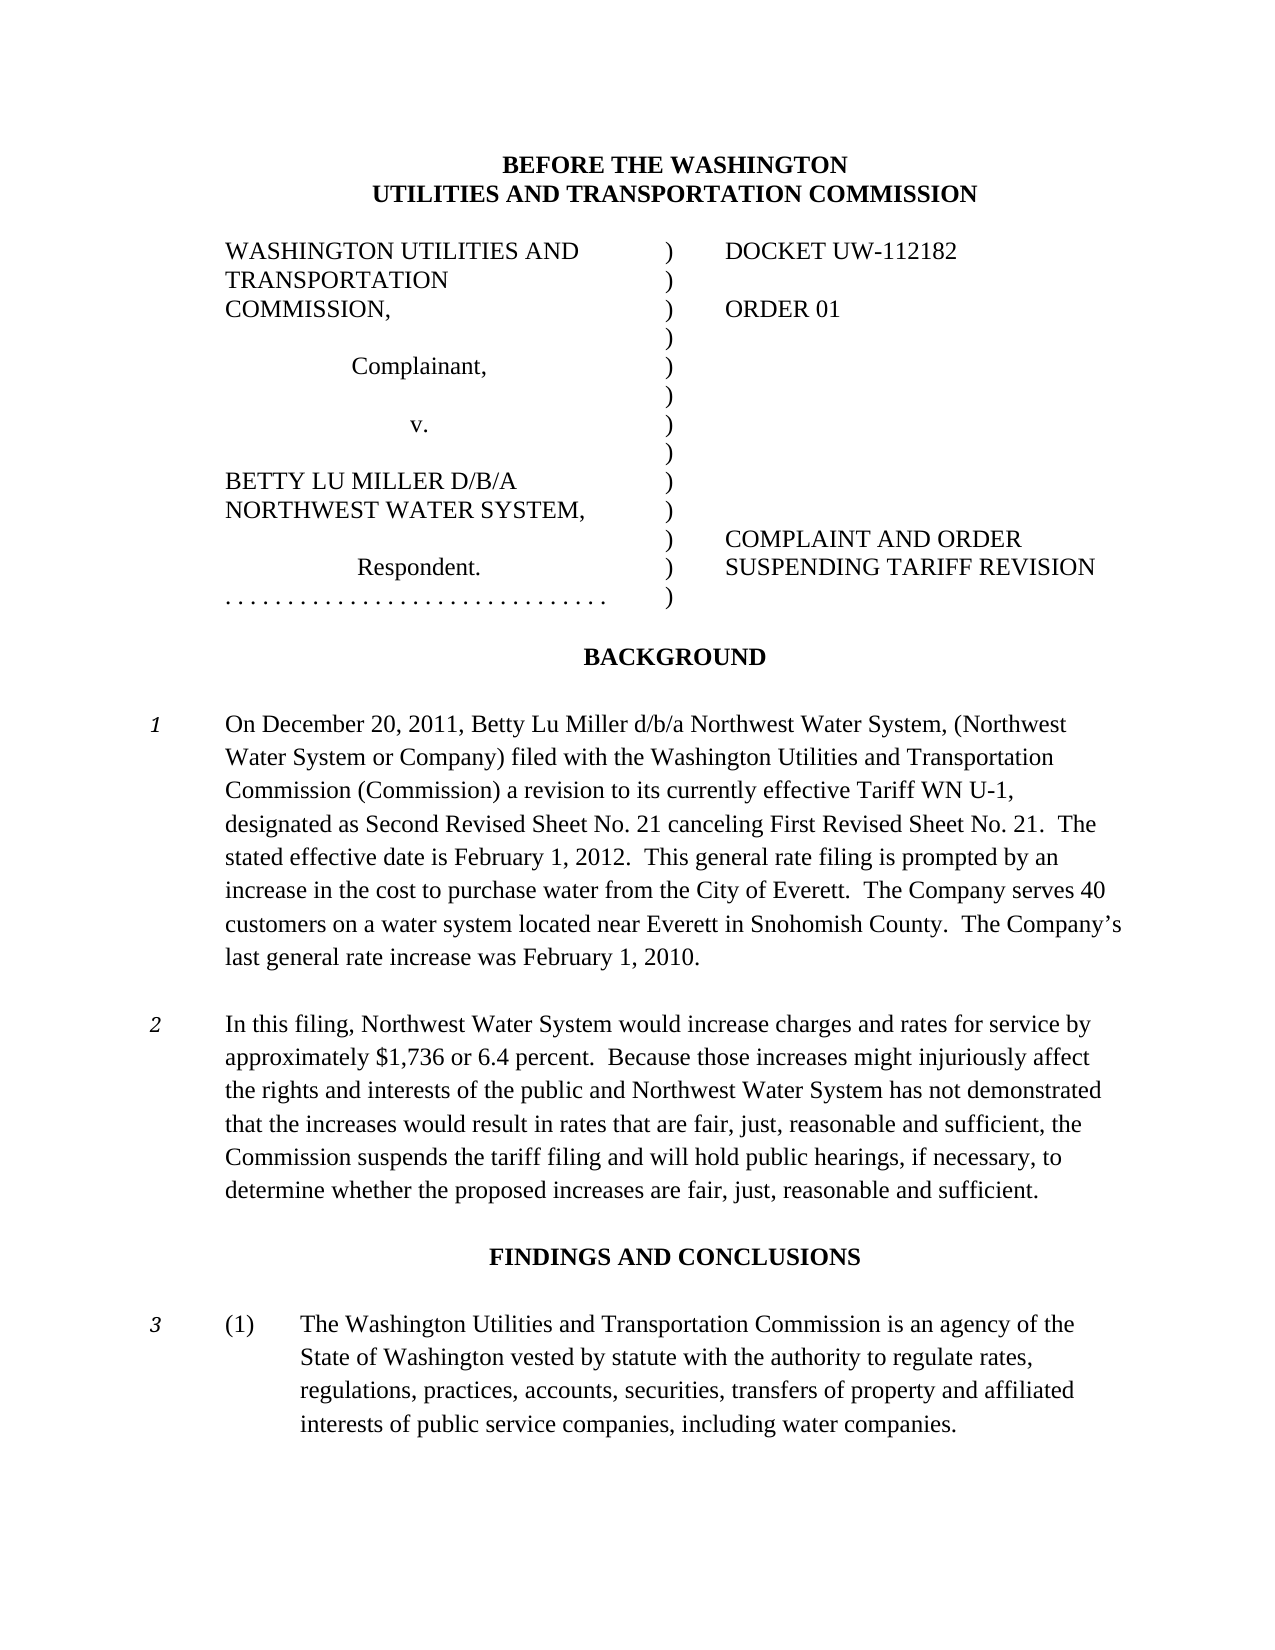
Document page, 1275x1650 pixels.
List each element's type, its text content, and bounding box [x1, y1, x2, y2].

table_header ) ) ) ) ) ) ) ) ) ) ) ) ) [624, 236, 713, 610]
text UTILITIES AND TRANSPORTATION COMMISSION [225, 179, 1125, 207]
text FINDINGS AND CONCLUSIONS [187, 1239, 1125, 1272]
table_header DOCKET UW-112182 ORDER 01 COMPLAINT AND ORDER SUSPENDING TARIFF REVISION [714, 236, 1136, 610]
table_header WASHINGTON UTILITIES AND TRANSPORTATION COMMISSION, Complainant, v. BETTY LU MILLER D/B/A NORTHWEST WATER SYSTEM, Respondent. . . . . . . . . . . . . . . . . . . . . . . . . . . . . . . . [214, 236, 624, 610]
text BACKGROUND [225, 639, 1125, 672]
title BEFORE THE WASHINGTON [225, 150, 1125, 179]
list On December 20, 2011, Betty Lu Miller d/b/a Northwest Water System, (Northwest Water System or Company) filed with the Washington Utilities and Transportation Commission (Commission) a revision to its currently effective Tariff WN U-1, designated as Second Revised Sheet No. 21 canceling First Revised Sheet No. 21. The stated effective date is February 1, 2012. This general rate filing is prompted by an increase in the cost to purchase water from the City of Everett. The Company serves 40 customers on a water system located near Everett in Snohomish County. The Company’s last general rate increase was February 1, 2010. [150, 705, 1125, 972]
list In this filing, Northwest Water System would increase charges and rates for service by approximately $1,736 or 6.4 percent. Because those increases might injuriously affect the rights and interests of the public and Northwest Water System has not demonstrated that the increases would result in rates that are fair, just, reasonable and sufficient, the Commission suspends the tariff filing and will hold public hearings, if necessary, to determine whether the proposed increases are fair, just, reasonable and sufficient. [150, 1005, 1125, 1205]
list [150, 1305, 1125, 1439]
